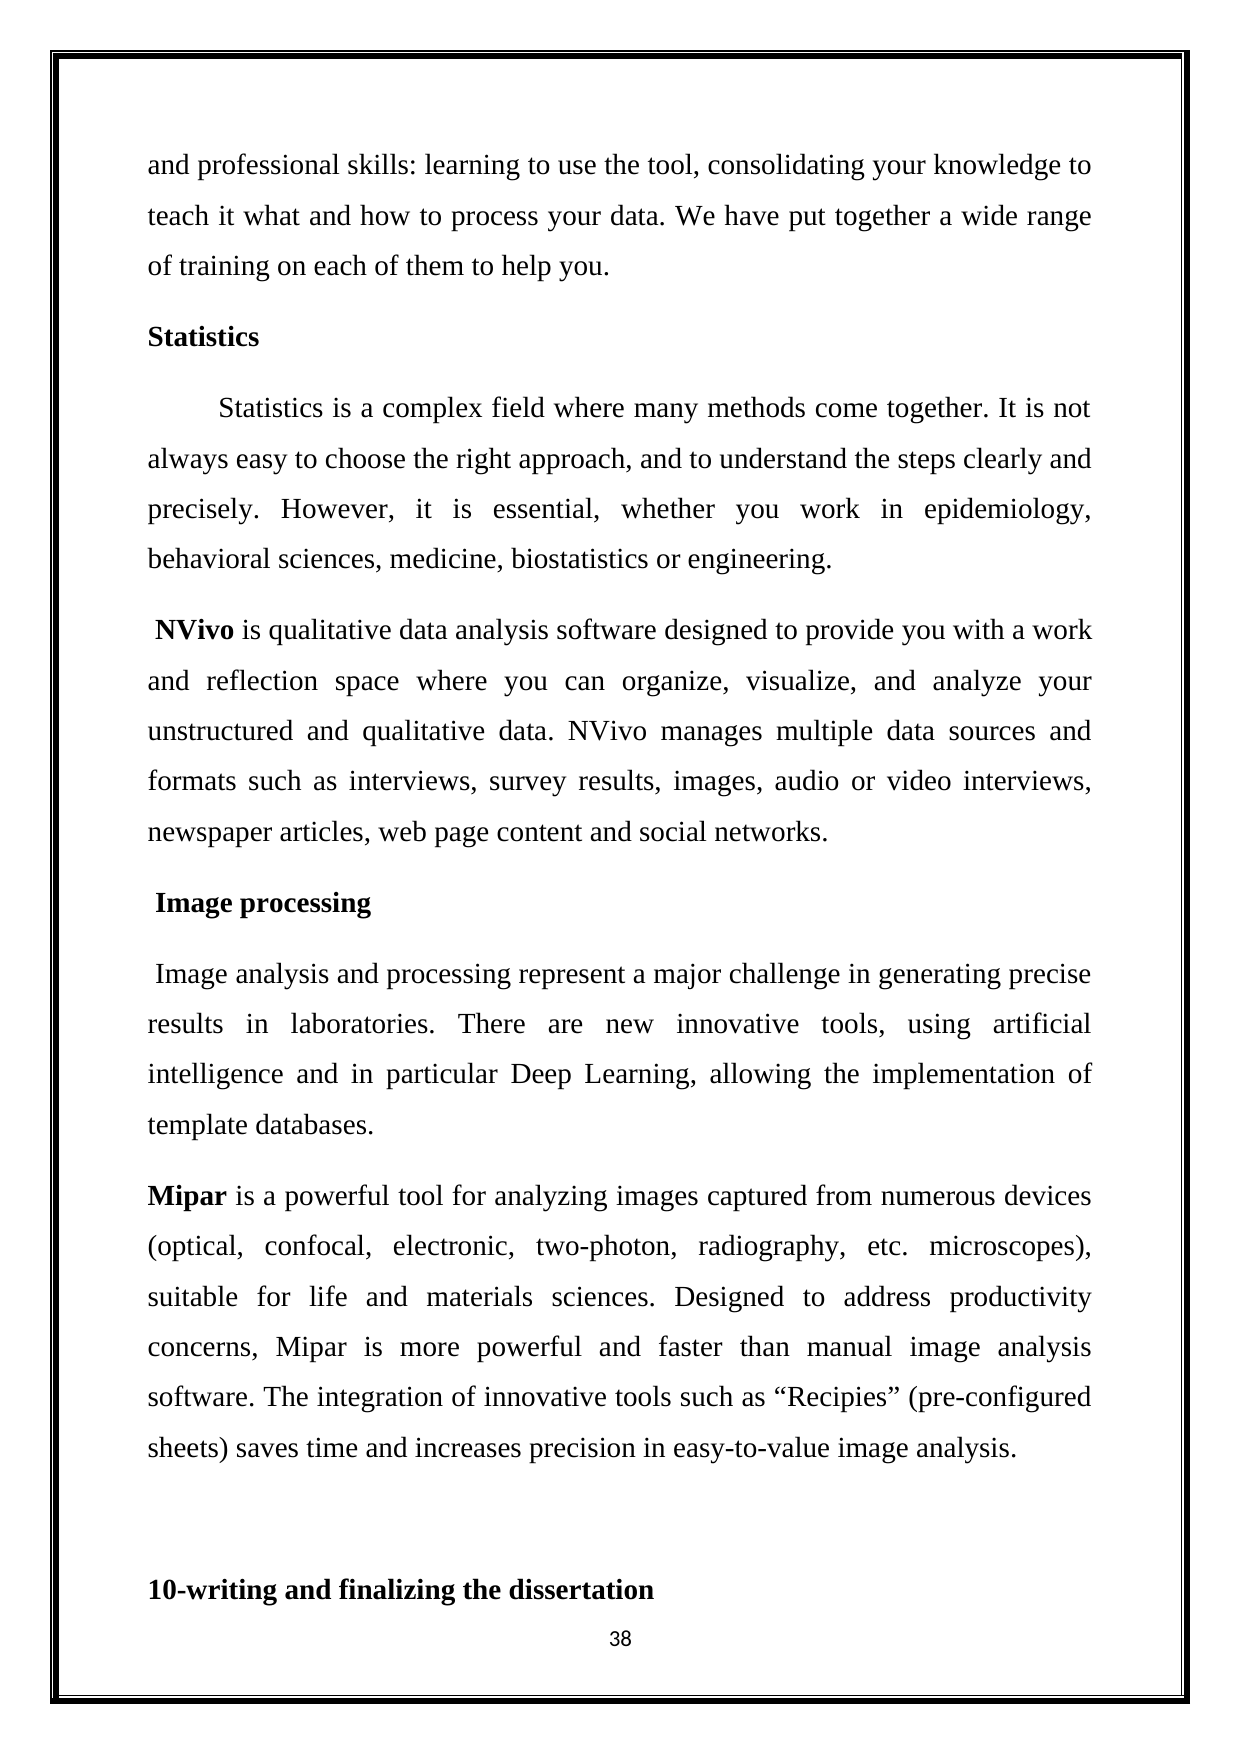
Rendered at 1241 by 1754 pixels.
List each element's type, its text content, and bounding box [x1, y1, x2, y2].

text Image processing [147, 885, 1093, 918]
text Mipar is a powerful tool for analyzing images captured from numerous devices (optical, confocal, electronic, two-photon, radiography, etc. microscopes), suitable for life and materials sciences. Designed to address productivity concerns, Mipar is more powerful and faster than manual image analysis software. The integration of innovative tools such as “Recipies” (pre-configured sheets) saves time and increases precision in easy-to-value image analysis. [147, 1178, 1093, 1463]
text NVivo is qualitative data analysis software designed to provide you with a work and reflection space where you can organize, visualize, and analyze your unstructured and qualitative data. NVivo manages multiple data sources and formats such as interviews, survey results, images, audio or video interviews, newspaper articles, web page content and social networks. [147, 612, 1093, 847]
text Statistics is a complex field where many methods come together. It is not always easy to choose the right approach, and to understand the steps clearly and precisely. However, it is essential, whether you work in epidemiology, behavioral sciences, medicine, biostatistics or engineering. [147, 390, 1093, 575]
text 10-writing and finalizing the dissertation [147, 1572, 1093, 1606]
text Image analysis and processing represent a major challenge in generating precise results in laboratories. There are new innovative tools, using artificial intelligence and in particular Deep Learning, allowing the implementation of template databases. [147, 956, 1093, 1141]
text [147, 147, 1093, 282]
text Statistics [147, 319, 1093, 353]
